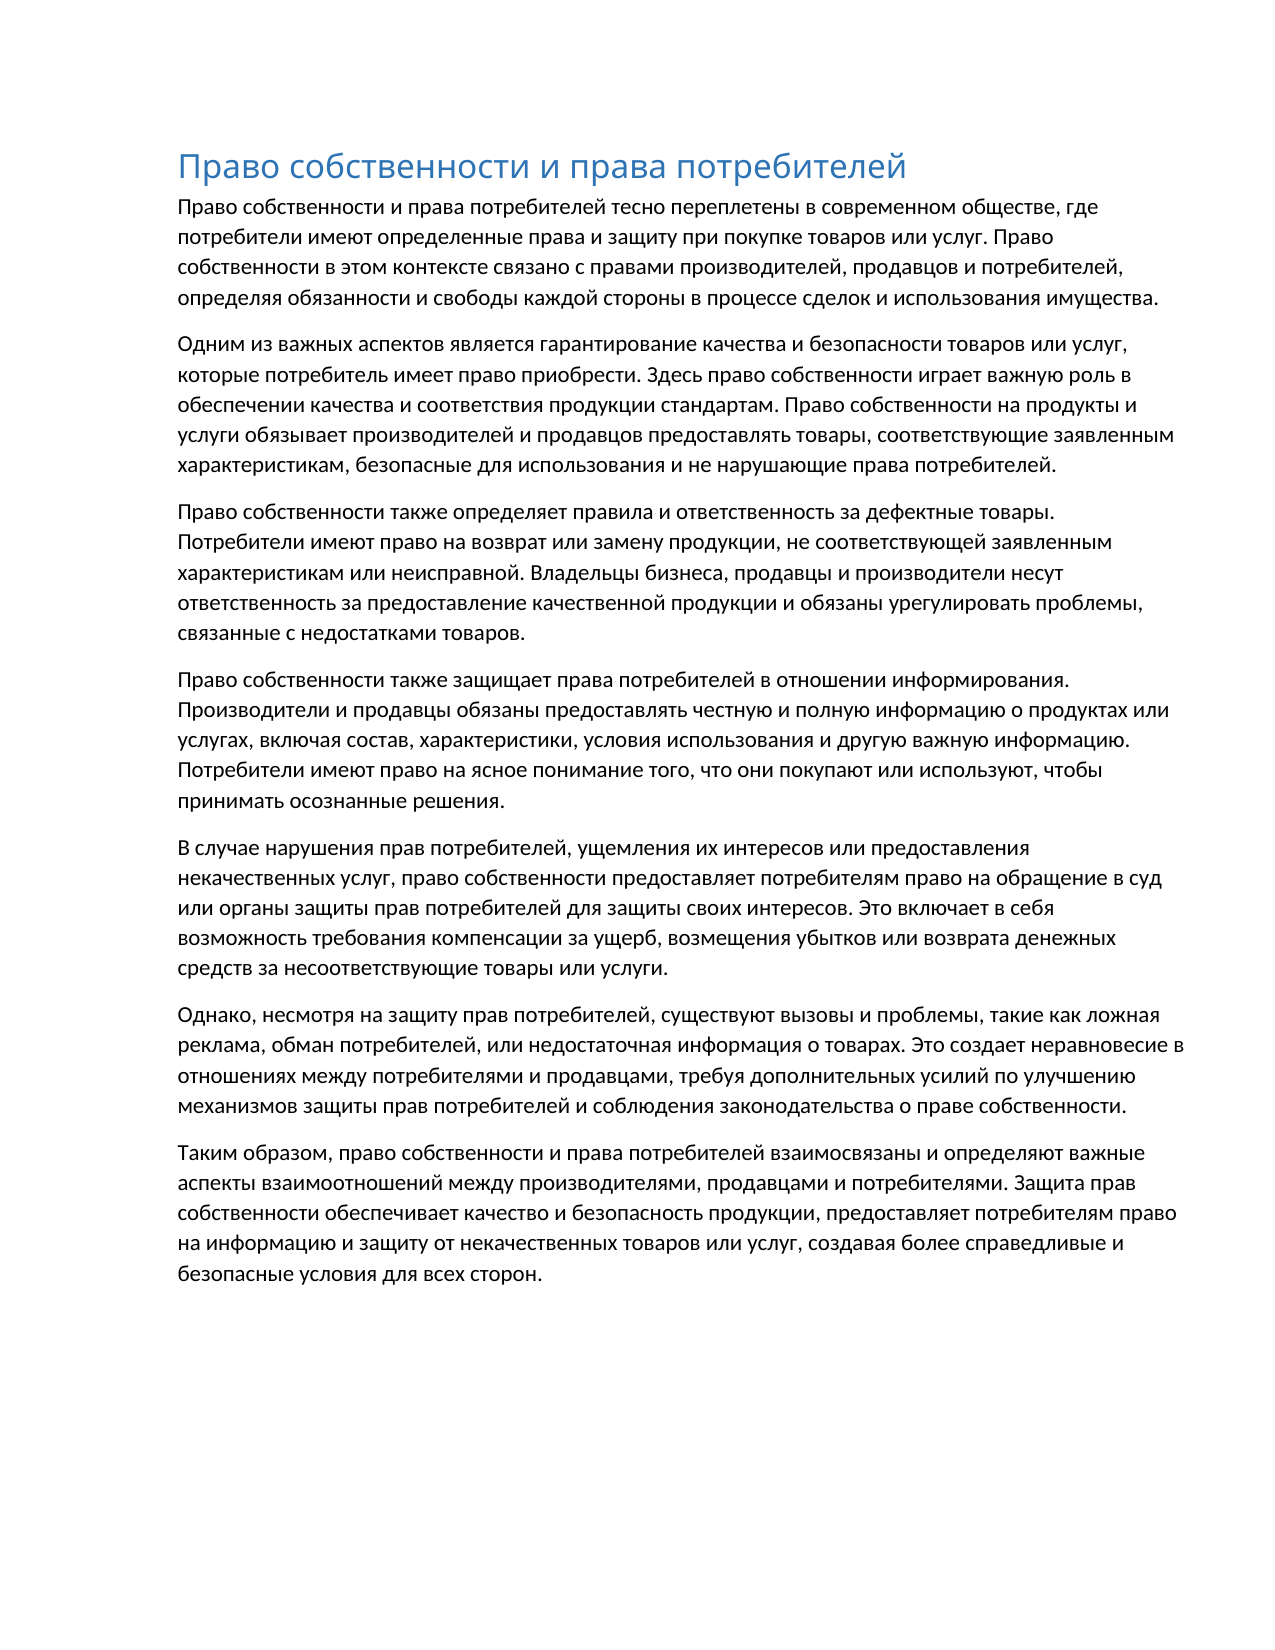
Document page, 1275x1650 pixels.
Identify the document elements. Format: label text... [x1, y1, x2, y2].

text В случае нарушения прав потребителей, ущемления их интересов или предоставления некачественных услуг, право собственности предоставляет потребителям право на обращение в суд или органы защиты прав потребителей для защиты своих интересов. Это включает в себя возможность требования компенсации за ущерб, возмещения убытков или возврата денежных средств за несоответствующие товары или услуги. [177, 833, 1186, 982]
subtitle Право собственности и права потребителей [177, 143, 1186, 188]
text Право собственности также защищает права потребителей в отношении информирования. Производители и продавцы обязаны предоставлять честную и полную информацию о продуктах или услугах, включая состав, характеристики, условия использования и другую важную информацию. Потребители имеют право на ясное понимание того, что они покупают или используют, чтобы принимать осознанные решения. [177, 665, 1186, 814]
text Однако, несмотря на защиту прав потребителей, существуют вызовы и проблемы, такие как ложная реклама, обман потребителей, или недостаточная информация о товарах. Это создает неравновесие в отношениях между потребителями и продавцами, требуя дополнительных усилий по улучшению механизмов защиты прав потребителей и соблюдения законодательства о праве собственности. [177, 1000, 1186, 1119]
text Право собственности также определяет правила и ответственность за дефектные товары. Потребители имеют право на возврат или замену продукции, не соответствующей заявленным характеристикам или неисправной. Владельцы бизнеса, продавцы и производители несут ответственность за предоставление качественной продукции и обязаны урегулировать проблемы, связанные с недостатками товаров. [177, 497, 1186, 646]
text Таким образом, право собственности и права потребителей взаимосвязаны и определяют важные аспекты взаимоотношений между производителями, продавцами и потребителями. Защита прав собственности обеспечивает качество и безопасность продукции, предоставляет потребителям право на информацию и защиту от некачественных товаров или услуг, создавая более справедливые и безопасные условия для всех сторон. [177, 1138, 1186, 1287]
text Право собственности и права потребителей тесно переплетены в современном обществе, где потребители имеют определенные права и защиту при покупке товаров или услуг. Право собственности в этом контексте связано с правами производителей, продавцов и потребителей, определяя обязанности и свободы каждой стороны в процессе сделок и использования имущества. [177, 192, 1186, 311]
text Одним из важных аспектов является гарантирование качества и безопасности товаров или услуг, которые потребитель имеет право приобрести. Здесь право собственности играет важную роль в обеспечении качества и соответствия продукции стандартам. Право собственности на продукты и услуги обязывает производителей и продавцов предоставлять товары, соответствующие заявленным характеристикам, безопасные для использования и не нарушающие права потребителей. [177, 329, 1186, 478]
